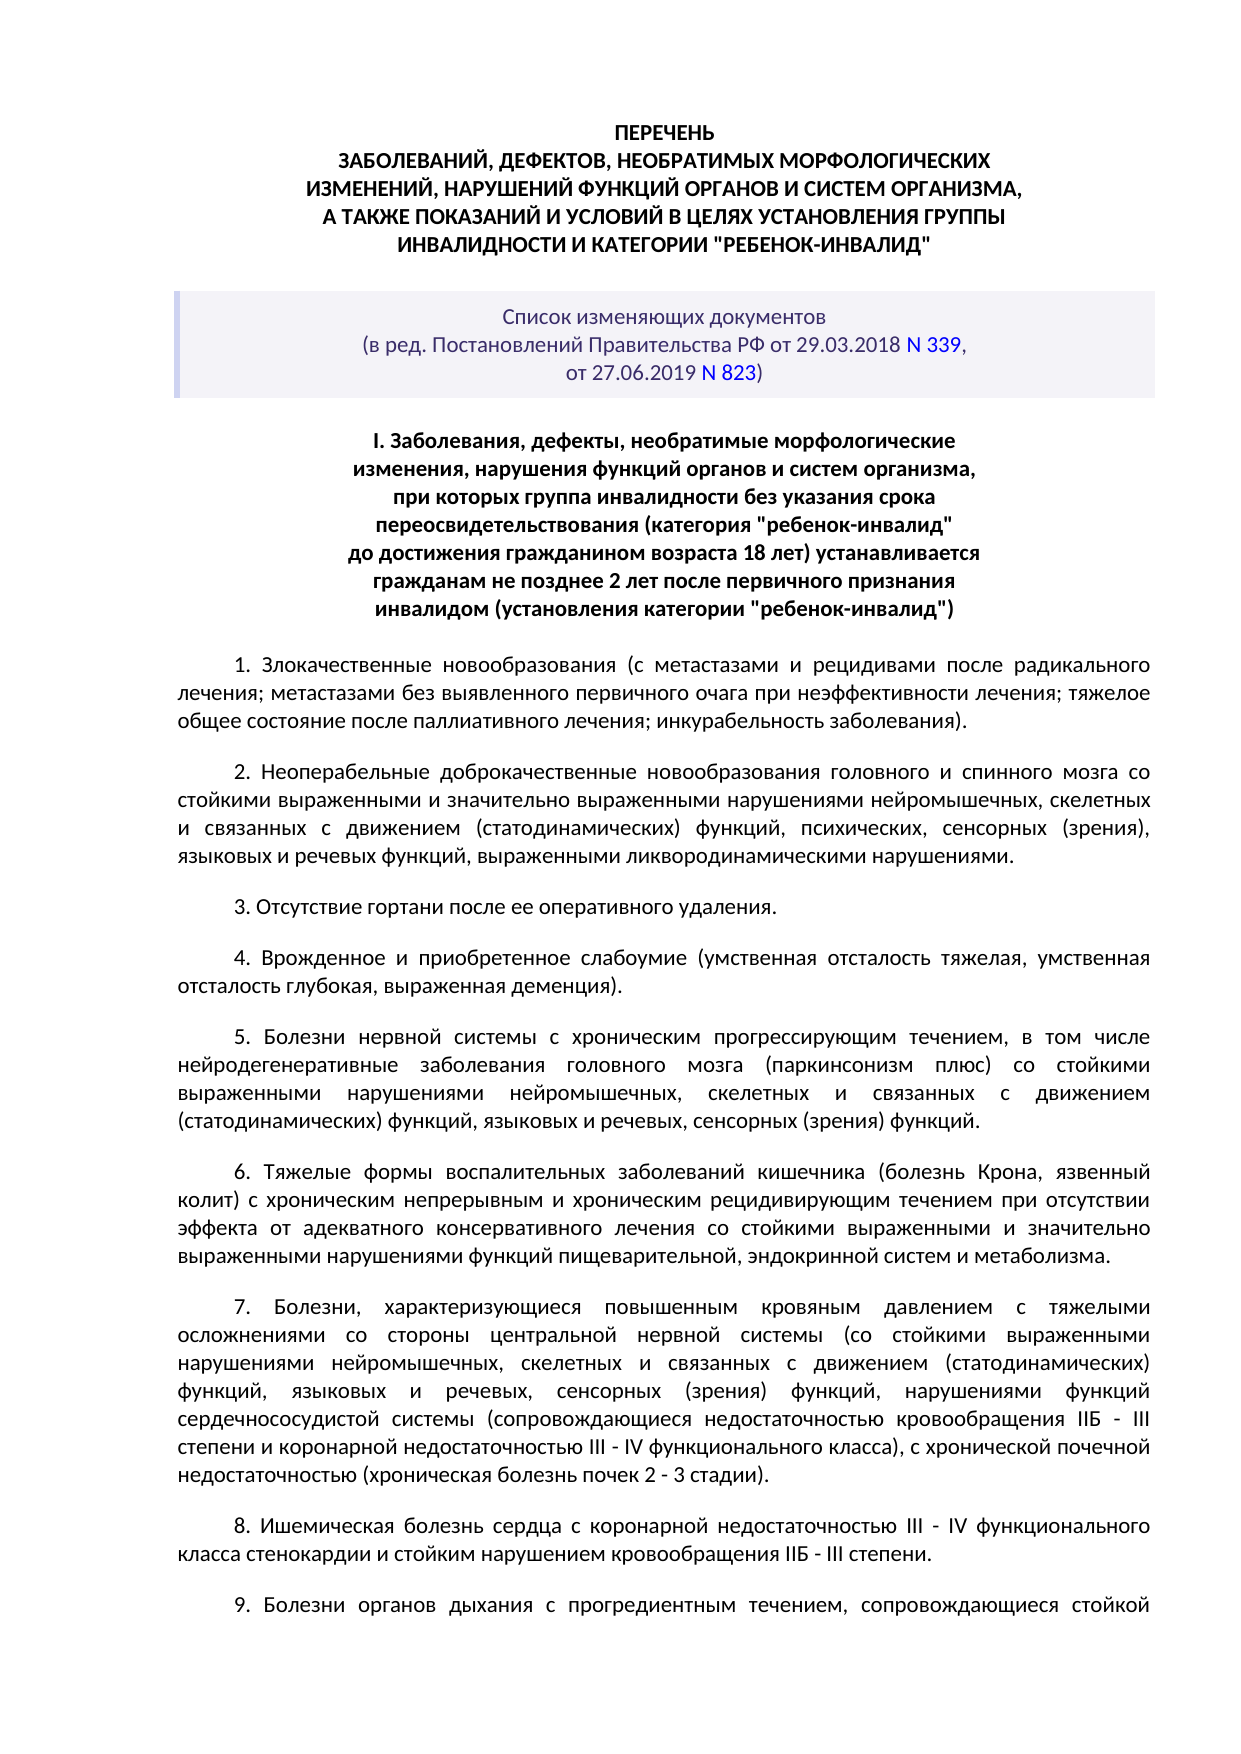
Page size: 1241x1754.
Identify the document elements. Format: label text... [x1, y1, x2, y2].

title гражданам не позднее 2 лет после первичного признания [177, 566, 1152, 594]
title ИНВАЛИДНОСТИ И КАТЕГОРИИ "РЕБЕНОК-ИНВАЛИД" [177, 230, 1152, 258]
table_header Список изменяющих документов (в ред. Постановлений Правительства РФ от 29.03.2018 N 339, от 27.06.2019 N 823) [180, 291, 1149, 398]
title ПЕРЕЧЕНЬ [177, 118, 1152, 146]
title инвалидом (установления категории "ребенок-инвалид") [177, 594, 1152, 622]
title I. Заболевания, дефекты, необратимые морфологические [177, 426, 1152, 454]
title А ТАКЖЕ ПОКАЗАНИЙ И УСЛОВИЙ В ЦЕЛЯХ УСТАНОВЛЕНИЯ ГРУППЫ [177, 202, 1152, 230]
title до достижения гражданином возраста 18 лет) устанавливается [177, 538, 1152, 566]
title переосвидетельствования (категория "ребенок-инвалид" [177, 510, 1152, 538]
text 5. Болезни нервной системы с хроническим прогрессирующим течением, в том числе нейродегенеративные заболевания головного мозга (паркинсонизм плюс) со стойкими выраженными нарушениями нейромышечных, скелетных и связанных с движением (статодинамических) функций, языковых и речевых, сенсорных (зрения) функций. [177, 1022, 1152, 1134]
title ИЗМЕНЕНИЙ, НАРУШЕНИЙ ФУНКЦИЙ ОРГАНОВ И СИСТЕМ ОРГАНИЗМА, [177, 174, 1152, 202]
title при которых группа инвалидности без указания срока [177, 482, 1152, 510]
title ЗАБОЛЕВАНИЙ, ДЕФЕКТОВ, НЕОБРАТИМЫХ МОРФОЛОГИЧЕСКИХ [177, 146, 1152, 174]
text 2. Неоперабельные доброкачественные новообразования головного и спинного мозга со стойкими выраженными и значительно выраженными нарушениями нейромышечных, скелетных и связанных с движением (статодинамических) функций, психических, сенсорных (зрения), языковых и речевых функций, выраженными ликвородинамическими нарушениями. [177, 757, 1152, 869]
text 8. Ишемическая болезнь сердца с коронарной недостаточностью III - IV функционального класса стенокардии и стойким нарушением кровообращения IIБ - III степени. [177, 1511, 1152, 1567]
title изменения, нарушения функций органов и систем организма, [177, 454, 1152, 482]
text 6. Тяжелые формы воспалительных заболеваний кишечника (болезнь Крона, язвенный колит) с хроническим непрерывным и хроническим рецидивирующим течением при отсутствии эффекта от адекватного консервативного лечения со стойкими выраженными и значительно выраженными нарушениями функций пищеварительной, эндокринной систем и метаболизма. [177, 1157, 1152, 1269]
text 7. Болезни, характеризующиеся повышенным кровяным давлением с тяжелыми осложнениями со стороны центральной нервной системы (со стойкими выраженными нарушениями нейромышечных, скелетных и связанных с движением (статодинамических) функций, языковых и речевых, сенсорных (зрения) функций, нарушениями функций сердечнососудистой системы (сопровождающиеся недостаточностью кровообращения IIБ - III степени и коронарной недостаточностью III - IV функционального класса), с хронической почечной недостаточностью (хроническая болезнь почек 2 - 3 стадии). [177, 1292, 1152, 1488]
text 4. Врожденное и приобретенное слабоумие (умственная отсталость тяжелая, умственная отсталость глубокая, выраженная деменция). [177, 943, 1152, 999]
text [177, 1590, 1152, 1618]
text 3. Отсутствие гортани после ее оперативного удаления. [177, 892, 1152, 920]
text 1. Злокачественные новообразования (с метастазами и рецидивами после радикального лечения; метастазами без выявленного первичного очага при неэффективности лечения; тяжелое общее состояние после паллиативного лечения; инкурабельность заболевания). [177, 650, 1152, 734]
